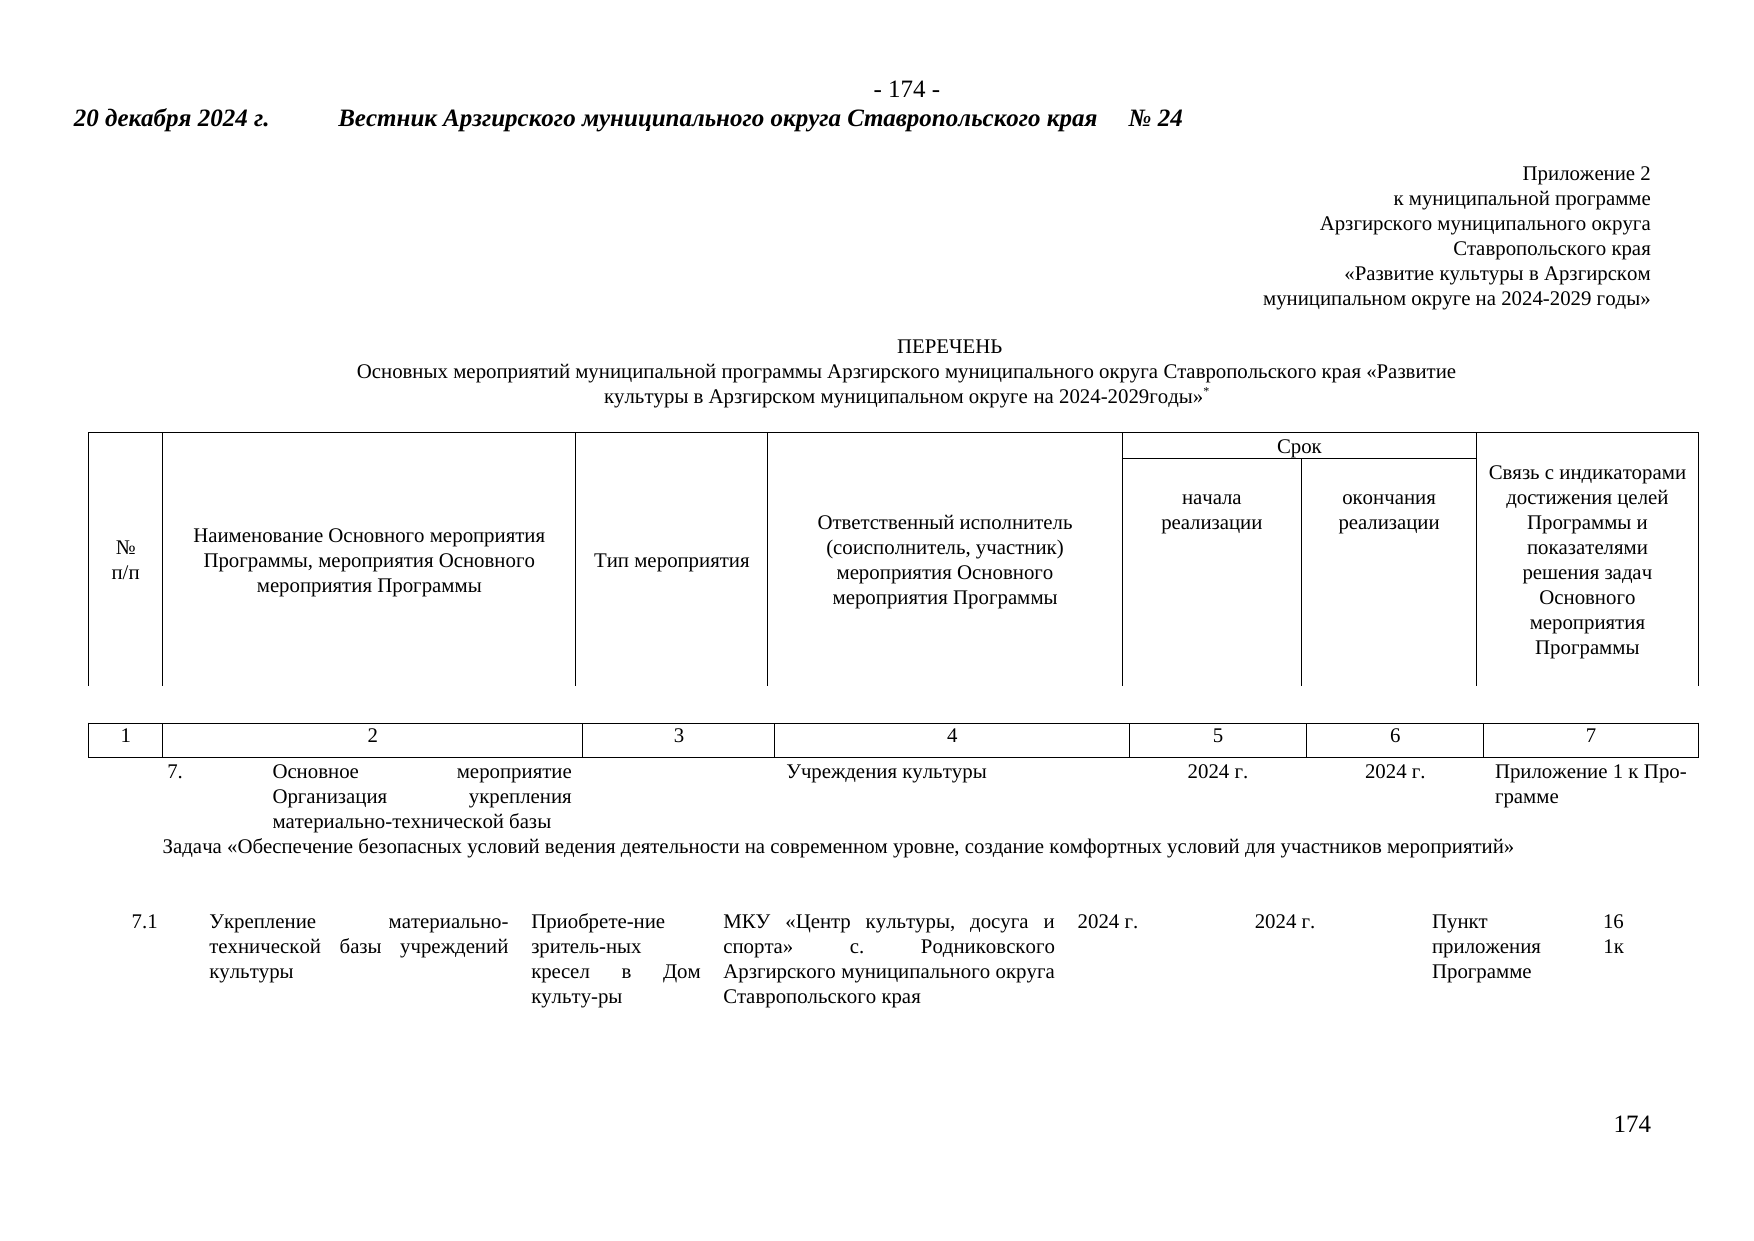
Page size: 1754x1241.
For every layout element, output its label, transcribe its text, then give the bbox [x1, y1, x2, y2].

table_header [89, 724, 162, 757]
text «Развитие культуры в Арзгирском [162, 260, 1651, 285]
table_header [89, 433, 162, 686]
text Задача «Обеспечение безопасных условий ведения деятельности на современном уровне, создание комфортных условий для участников мероприятий» [162, 833, 1651, 858]
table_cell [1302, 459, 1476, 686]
text Ставропольского края [162, 235, 1651, 260]
text Приложение 2 [162, 160, 1651, 185]
text Арзгирского муниципального округа [162, 210, 1651, 235]
text Основных мероприятий муниципальной программы Арзгирского муниципального округа Ставропольского края «Развитие [162, 358, 1651, 383]
text муниципальном округе на 2024-2029 годы» [162, 285, 1651, 310]
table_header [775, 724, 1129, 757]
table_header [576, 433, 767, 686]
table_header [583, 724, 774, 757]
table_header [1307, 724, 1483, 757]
text культуры в Арзгирском муниципальном округе на 2024-2029годы»* [162, 383, 1651, 408]
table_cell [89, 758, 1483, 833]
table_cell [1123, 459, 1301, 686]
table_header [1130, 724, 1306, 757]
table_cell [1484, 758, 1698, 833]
text к муниципальной программе [162, 185, 1651, 210]
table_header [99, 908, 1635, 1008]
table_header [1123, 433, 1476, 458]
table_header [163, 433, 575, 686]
text ПЕРЕЧЕНЬ [162, 334, 1651, 358]
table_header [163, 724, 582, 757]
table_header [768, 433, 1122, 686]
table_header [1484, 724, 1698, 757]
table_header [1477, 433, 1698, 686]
